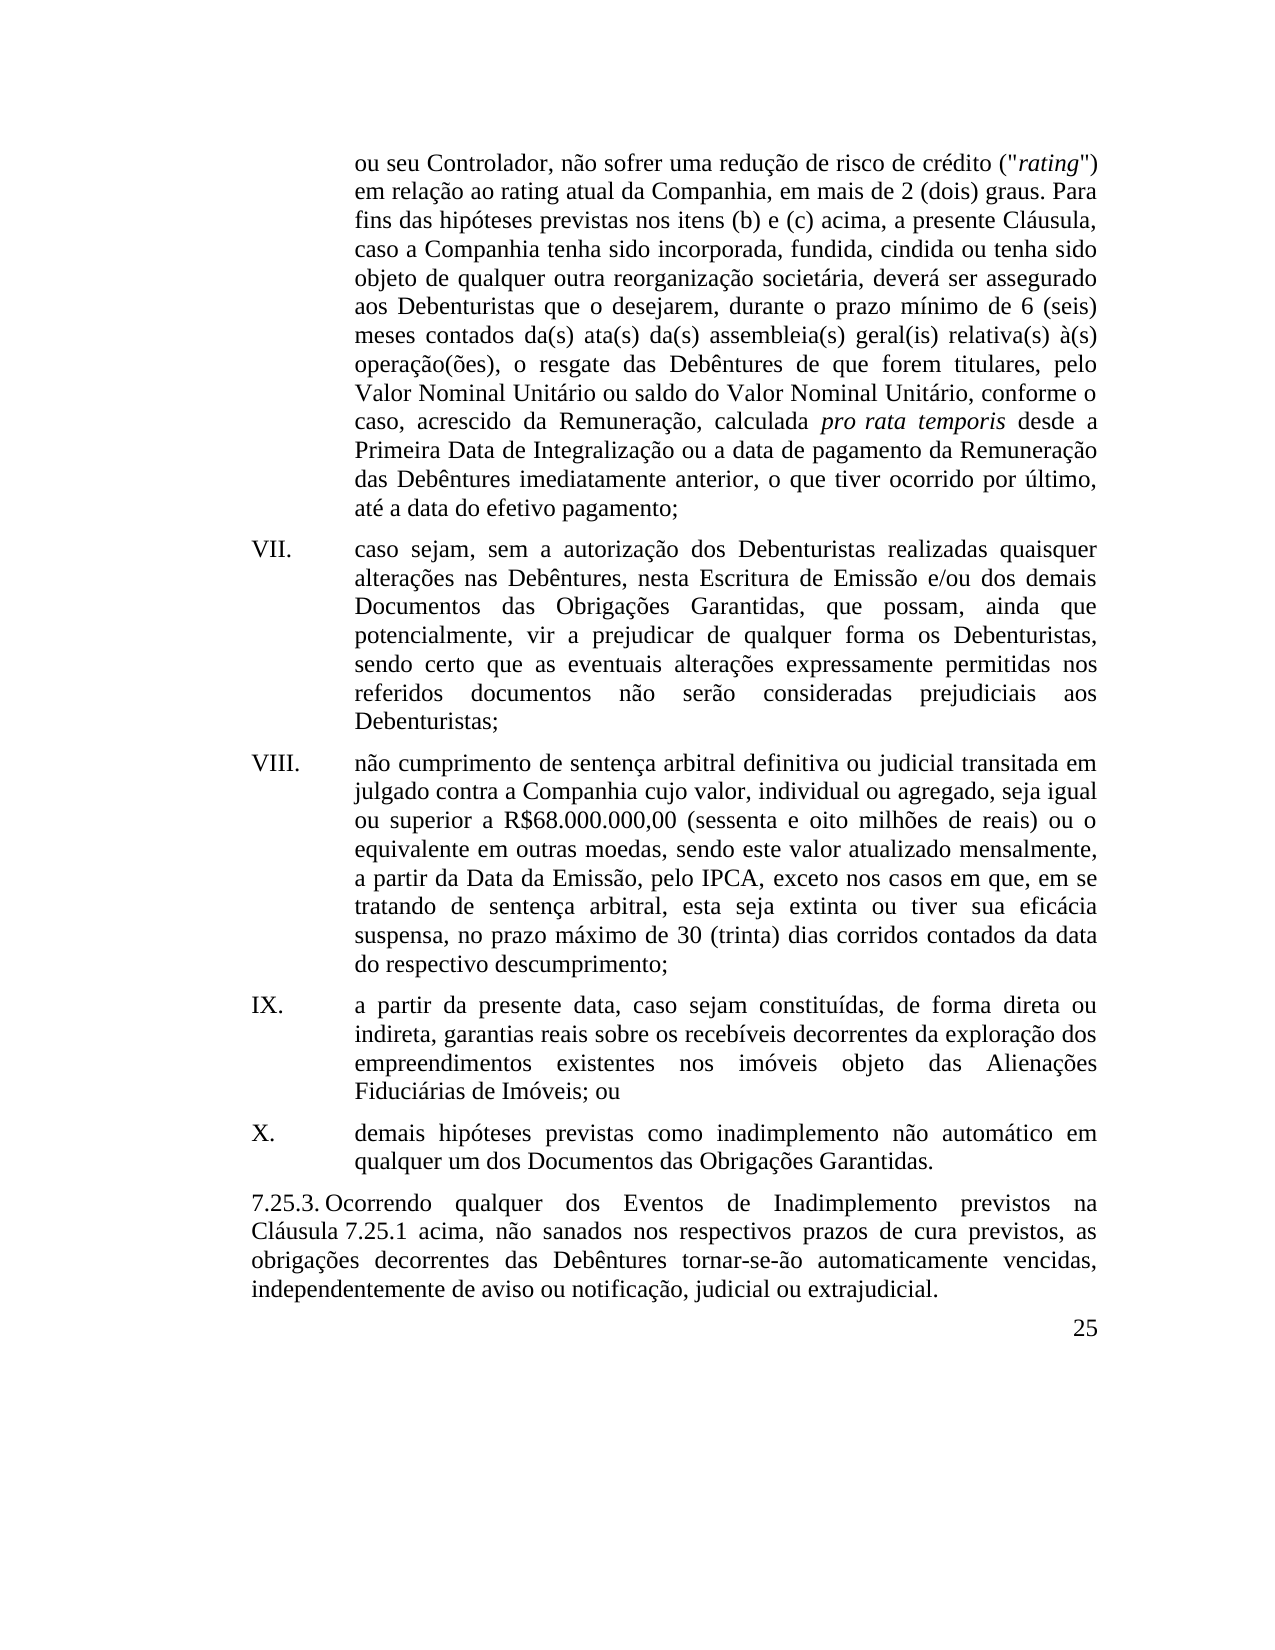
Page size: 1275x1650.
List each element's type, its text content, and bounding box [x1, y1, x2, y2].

list caso sejam, sem a autorização dos Debenturistas realizadas quaisquer alterações nas Debêntures, nesta Escritura de Emissão e/ou dos demais Documentos das Obrigações Garantidas, que possam, ainda que potencialmente, vir a prejudicar de qualquer forma os Debenturistas, sendo certo que as eventuais alterações expressamente permitidas nos referidos documentos não serão consideradas prejudiciais aos Debenturistas; [251, 534, 1098, 735]
list a partir da presente data, caso sejam constituídas, de forma direta ou indireta, garantias reais sobre os recebíveis decorrentes da exploração dos empreendimentos existentes nos imóveis objeto das Alienações Fiduciárias de Imóveis; ou [251, 990, 1098, 1105]
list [251, 148, 1098, 521]
list não cumprimento de sentença arbitral definitiva ou judicial transitada em julgado contra a Companhia cujo valor, individual ou agregado, seja igual ou superior a R$68.000.000,00 (sessenta e oito milhões de reais) ou o equivalente em outras moedas, sendo este valor atualizado mensalmente, a partir da Data da Emissão, pelo IPCA, exceto nos casos em que, em se tratando de sentença arbitral, esta seja extinta ou tiver sua eficácia suspensa, no prazo máximo de 30 (trinta) dias corridos contados da data do respectivo descumprimento; [251, 748, 1098, 978]
text 7.25.3. Ocorrendo qualquer dos Eventos de Inadimplemento previstos na Cláusula 7.25.1 acima, não sanados nos respectivos prazos de cura previstos, as obrigações decorrentes das Debêntures tornar-se-ão automaticamente vencidas, independentemente de aviso ou notificação, judicial ou extrajudicial. [251, 1188, 1098, 1303]
list demais hipóteses previstas como inadimplemento não automático em qualquer um dos Documentos das Obrigações Garantidas. [251, 1118, 1098, 1175]
